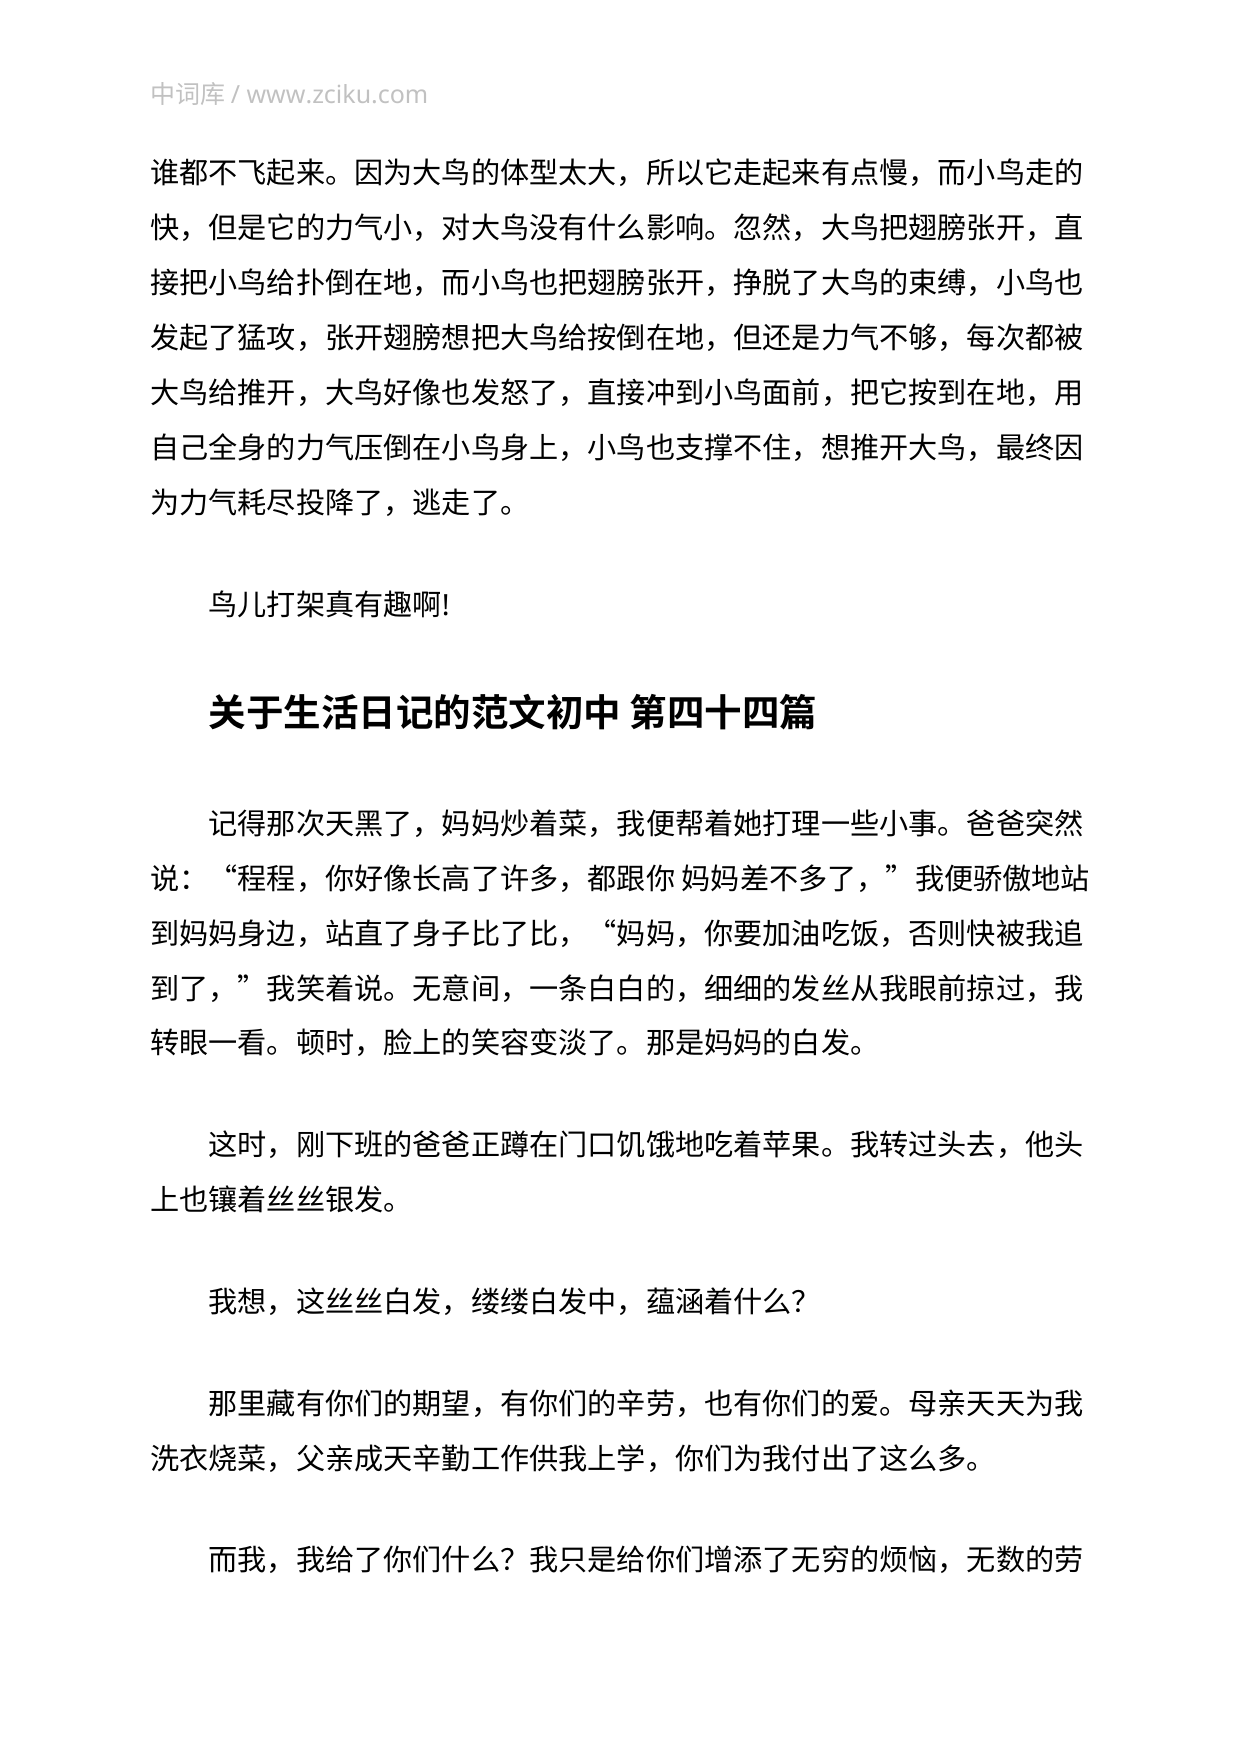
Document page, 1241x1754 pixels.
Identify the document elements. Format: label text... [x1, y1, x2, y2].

text 这时，刚下班的爸爸正蹲在门口饥饿地吃着苹果。我转过头去，他头上也镶着丝丝银发。 [150, 1122, 1090, 1219]
text 记得那次天黑了，妈妈炒着菜，我便帮着她打理一些小事。爸爸突然说：“程程，你好像长高了许多，都跟你 妈妈差不多了，”我便骄傲地站到妈妈身边，站直了身子比了比，“妈妈，你要加油吃饭，否则快被我追到了，”我笑着说。无意间，一条白白的，细细的发丝从我眼前掠过，我转眼一看。顿时，脸上的笑容变淡了。那是妈妈的白发。 [150, 801, 1090, 1062]
text 那里藏有你们的期望，有你们的辛劳，也有你们的爱。母亲天天为我洗衣烧菜，父亲成天辛勤工作供我上学，你们为我付出了这么多。 [150, 1380, 1090, 1477]
text 关于生活日记的范文初中 第四十四篇 [150, 683, 1090, 737]
text 我想，这丝丝白发，缕缕白发中，蕴涵着什么？ [150, 1278, 1090, 1321]
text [150, 150, 1090, 522]
text 鸟儿打架真有趣啊! [150, 581, 1090, 623]
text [150, 1537, 1090, 1579]
